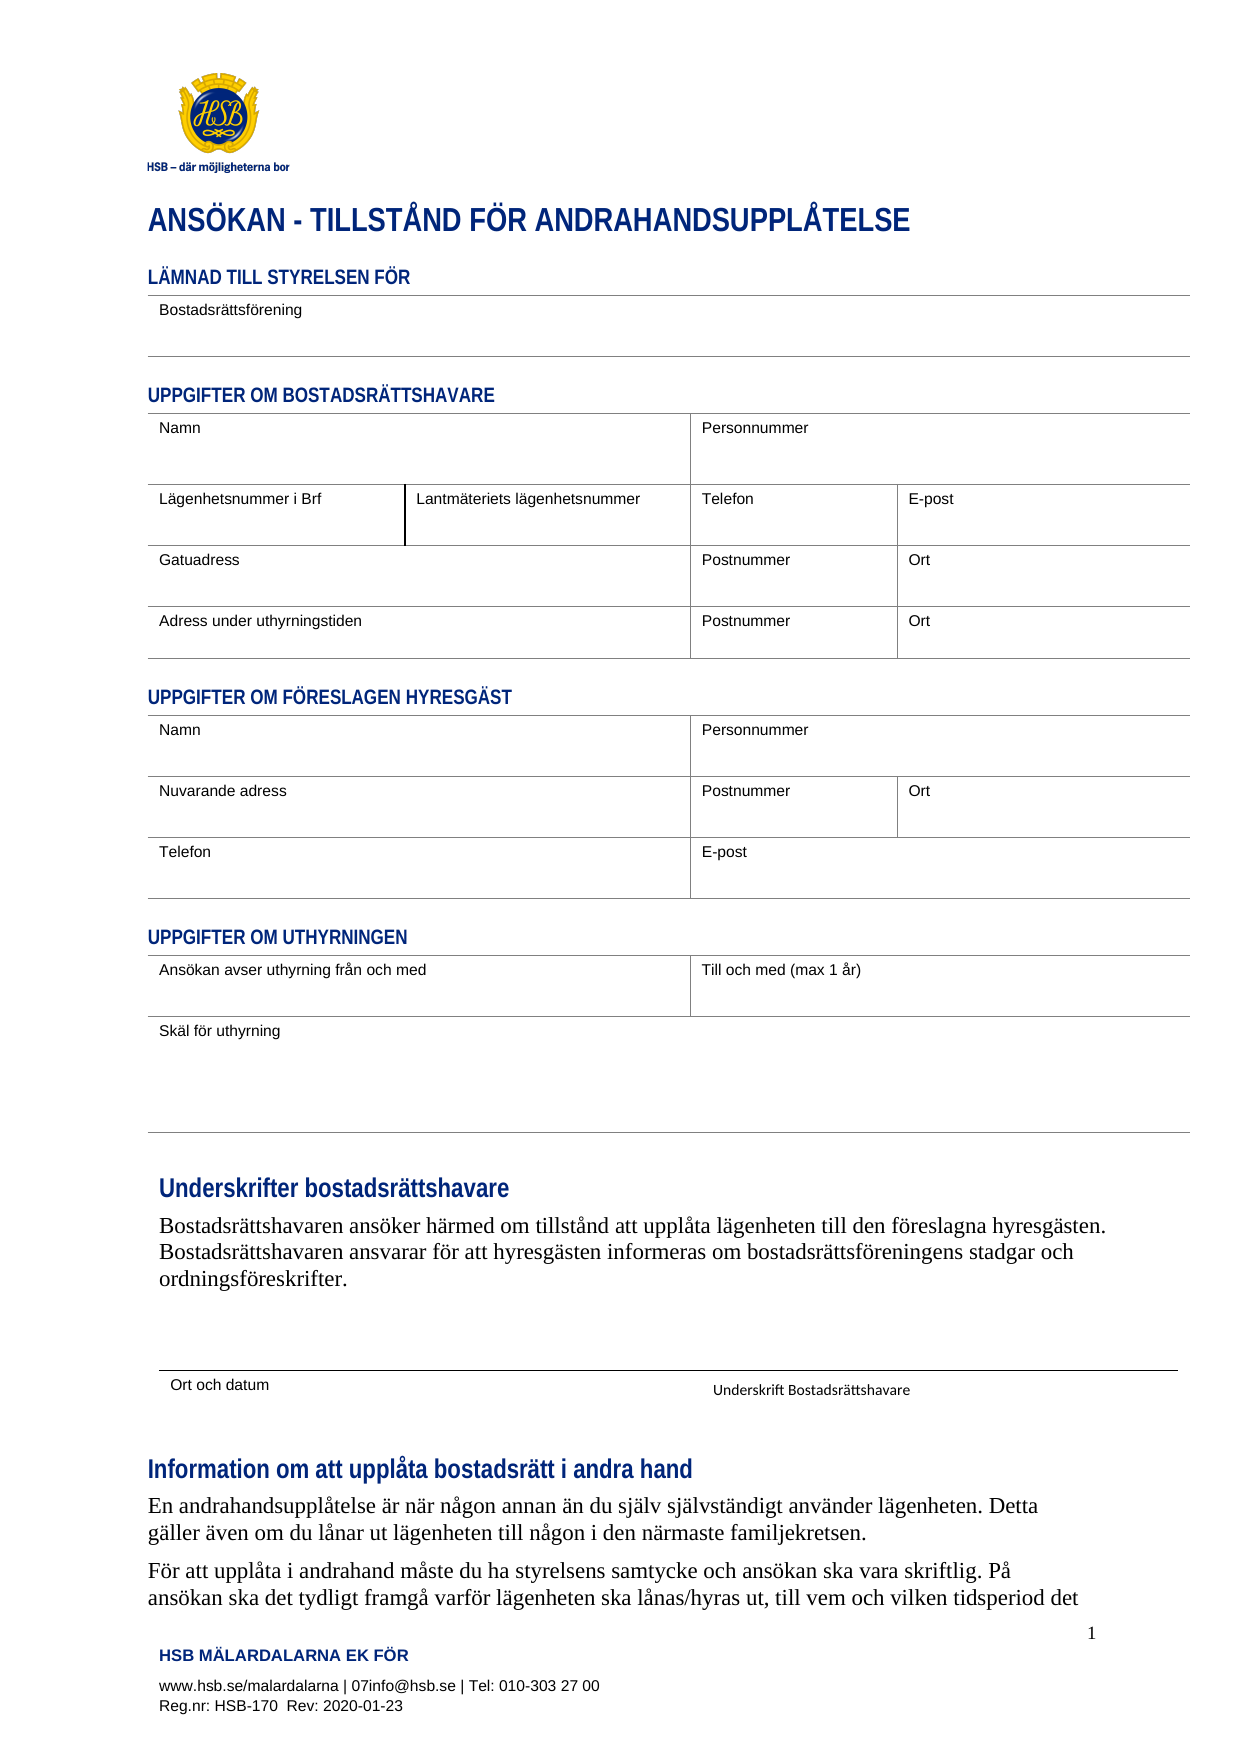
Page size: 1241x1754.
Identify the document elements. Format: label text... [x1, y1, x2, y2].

subtitle LÄMNAD TILL STYRELSEN FÖR [148, 264, 1093, 289]
table_cell Skäl för uthyrning [148, 1017, 1190, 1132]
subtitle UPPGIFTER OM UTHYRNINGEN [148, 924, 1093, 949]
table_cell E-post [691, 838, 1190, 898]
table_cell Telefon [148, 838, 690, 898]
table_cell Gatuadress [148, 546, 690, 606]
table_cell Postnummer [691, 607, 897, 658]
subtitle ansökan - TILLSTÅND FÖR andrahandsupplåtelse [148, 201, 1093, 239]
subtitle Information om att upplåta bostadsrätt i andra hand [148, 1451, 1093, 1484]
table_cell Lägenhetsnummer i Brf [148, 485, 404, 545]
picture [147, 73, 290, 173]
table_cell Nuvarande adress [148, 777, 690, 837]
table_cell Underskrifter bostadsrättshavare Bostadsrättshavaren ansöker härmed om tillstånd att upplåta lägenheten till den föreslagna hyresgästen. Bostadsrättshavaren ansvarar för att hyresgästen informeras om bostadsrättsföreningens stadgar och ordningsföreskrifter. [148, 1133, 1177, 1413]
table_header Personnummer [691, 716, 1190, 776]
table_cell Ort [898, 546, 1190, 606]
table_cell Adress under uthyrningstiden [148, 607, 690, 658]
table_cell Ort [898, 777, 1190, 837]
text En andrahandsupplåtelse är när någon annan än du själv självständigt använder lägenheten. Detta gäller även om du lånar ut lägenheten till någon i den närmaste familjekretsen. [148, 1492, 1093, 1545]
table_header Ansökan avser uthyrning från och med [148, 956, 690, 1016]
table_cell E-post [898, 485, 1190, 545]
table_header Till och med (max 1 år) [691, 956, 1190, 1016]
table_header Bostadsrättsförening [148, 296, 1190, 356]
table_cell Ort [898, 607, 1190, 658]
table_header Namn [148, 716, 690, 776]
table_cell Postnummer [691, 546, 897, 606]
table_cell Postnummer [691, 777, 897, 837]
table_cell Telefon [691, 485, 897, 545]
subtitle UPPGIFTER OM FÖRESLAGEN HYRESGÄST [148, 684, 1093, 709]
table_header Personnummer [691, 414, 1190, 484]
table_cell Lantmäteriets lägenhetsnummer [406, 485, 690, 545]
table_header Namn [148, 414, 690, 484]
subtitle UPPGIFTER OM BOSTADSRÄTTSHAVARE [148, 382, 1093, 407]
